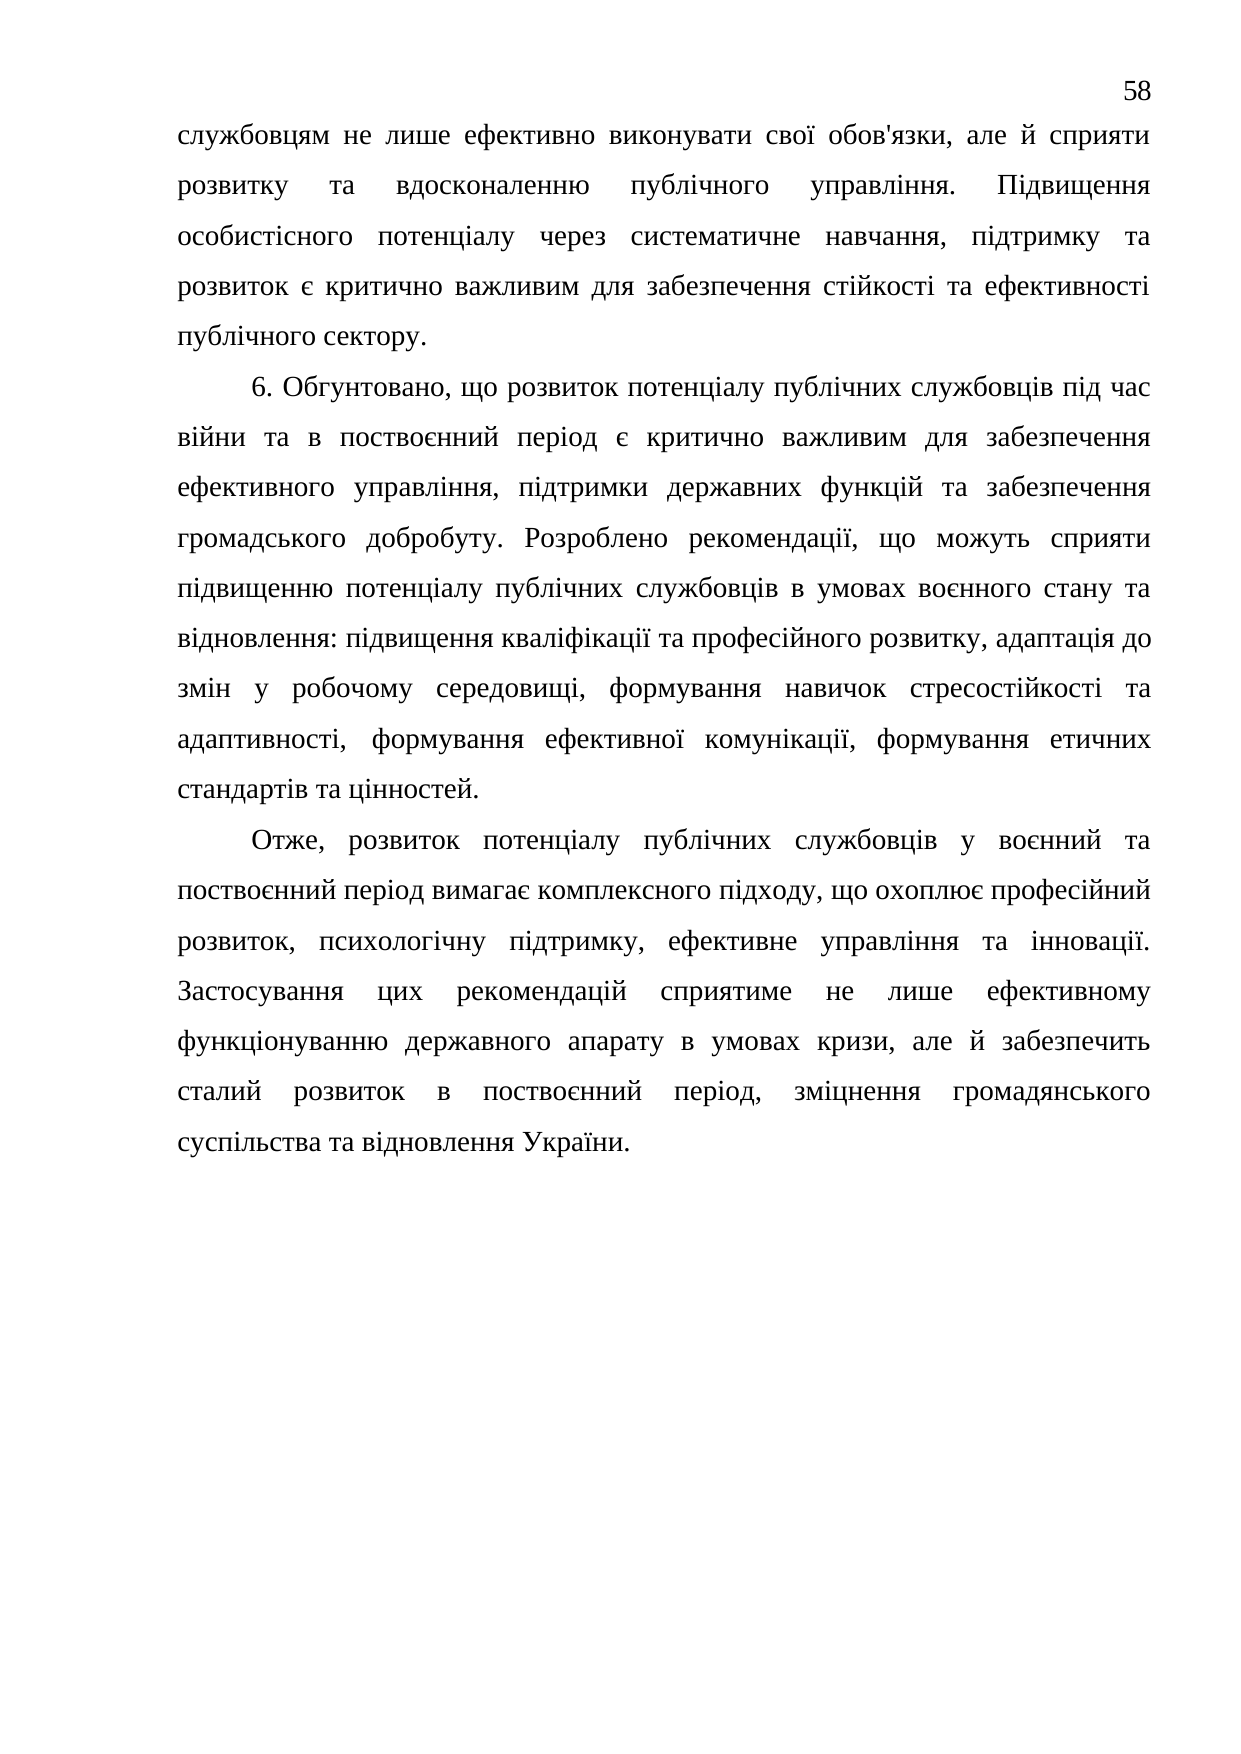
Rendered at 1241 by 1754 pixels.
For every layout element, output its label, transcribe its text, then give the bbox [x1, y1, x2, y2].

list Обгунтовано, що розвиток потенціалу публічних службовців під час війни та в поствоєнний період є критично важливим для забезпечення ефективного управління, підтримки державних функцій та забезпечення громадського добробуту. Розроблено рекомендації, що можуть сприяти підвищенню потенціалу публічних службовців в умовах воєнного стану та відновлення: підвищення кваліфікації та професійного розвитку, адаптація до змін у робочому середовищі, формування навичок стресостійкості та адаптивності, формування ефективної комунікації, формування етичних стандартів та цінностей. [177, 369, 1152, 805]
text службовцям не лише ефективно виконувати свої обов'язки, але й сприяти розвитку та вдосконаленню публічного управління. Підвищення особистісного потенціалу через систематичне навчання, підтримку та розвиток є критично важливим для забезпечення стійкості та ефективності публічного сектору. [177, 117, 1151, 352]
text Отже, розвиток потенціалу публічних службовців у воєнний та поствоєнний період вимагає комплексного підходу, що охоплює професійний розвиток, психологічну підтримку, ефективне управління та інновації. Застосування цих рекомендацій сприятиме не лише ефективному функціонуванню державного апарату в умовах кризи, але й забезпечить сталий розвиток в поствоєнний період, зміцнення громадянського суспільства та відновлення України. [177, 822, 1151, 1157]
